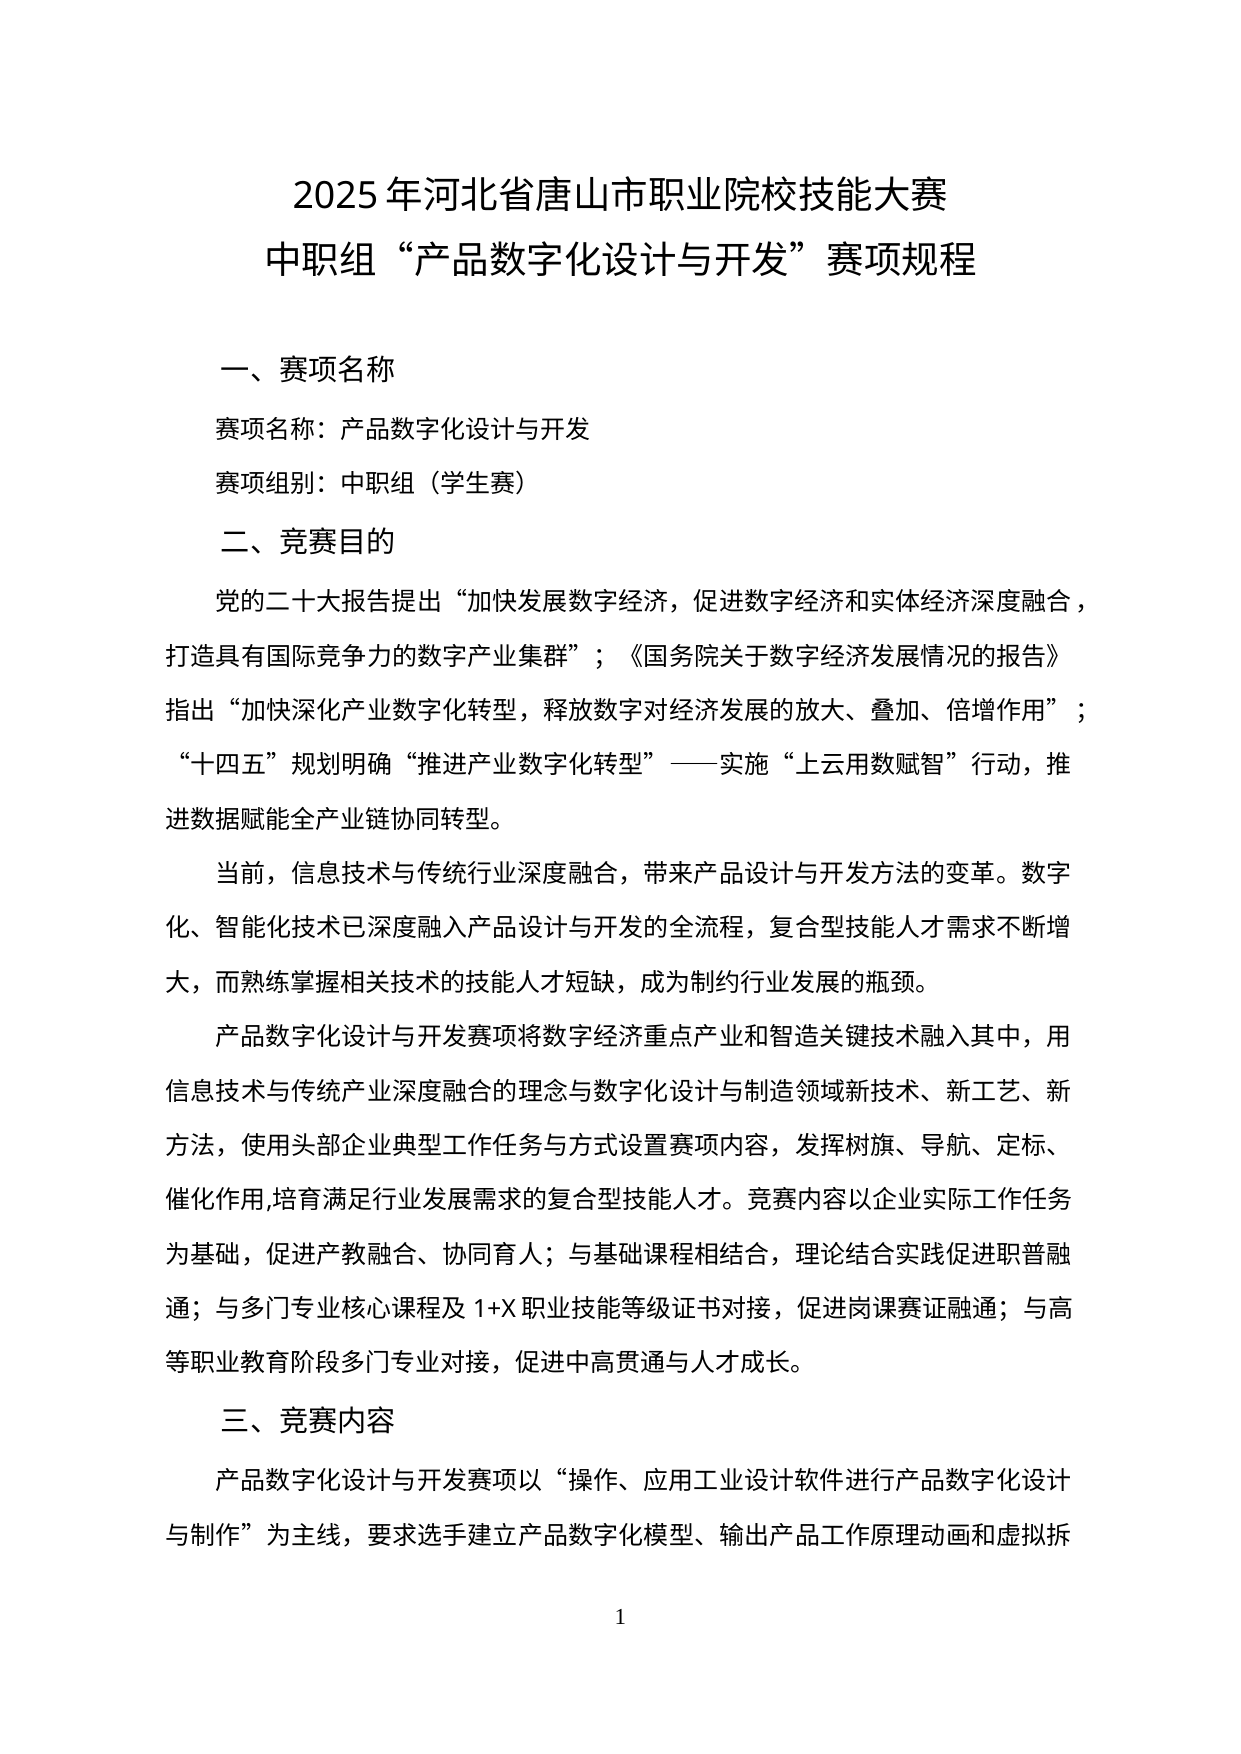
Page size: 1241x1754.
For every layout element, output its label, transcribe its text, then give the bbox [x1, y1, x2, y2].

text 当前，信息技术与传统行业深度融合，带来产品设计与开发方法的变革。数字化、智能化技术已深度融入产品设计与开发的全流程，复合型技能人才需求不断增大，而熟练掌握相关技术的技能人才短缺，成为制约行业发展的瓶颈。 [165, 853, 1075, 998]
text 二、竞赛目的 [165, 518, 1075, 561]
text 一、赛项名称 [165, 346, 1075, 388]
text 三、竞赛内容 [165, 1397, 1075, 1439]
text 赛项组别：中职组（学生赛） [165, 464, 1075, 500]
text 产品数字化设计与开发赛项将数字经济重点产业和智造关键技术融入其中，用信息技术与传统产业深度融合的理念与数字化设计与制造领域新技术、新工艺、新方法，使用头部企业典型工作任务与方式设置赛项内容，发挥树旗、导航、定标、催化作用,培育满足行业发展需求的复合型技能人才。竞赛内容以企业实际工作任务为基础，促进产教融合、协同育人；与基础课程相结合，理论结合实践促进职普融通；与多门专业核心课程及1+X职业技能等级证书对接，促进岗课赛证融通；与高等职业教育阶段多门专业对接，促进中高贯通与人才成长。 [165, 1017, 1075, 1379]
text 2025年河北省唐山市职业院校技能大赛 [165, 160, 1075, 225]
text 中职组“产品数字化设计与开发”赛项规程 [165, 225, 1075, 286]
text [165, 1461, 1075, 1551]
text 党的二十大报告提出“加快发展数字经济，促进数字经济和实体经济深度融合，打造具有国际竞争力的数字产业集群”；《国务院关于数字经济发展情况的报告》指出“加快深化产业数字化转型，释放数字对经济发展的放大、叠加、倍增作用”；“十四五”规划明确“推进产业数字化转型”——实施“上云用数赋智”行动，推进数据赋能全产业链协同转型。 [165, 582, 1075, 835]
text 赛项名称：产品数字化设计与开发 [165, 409, 1075, 446]
